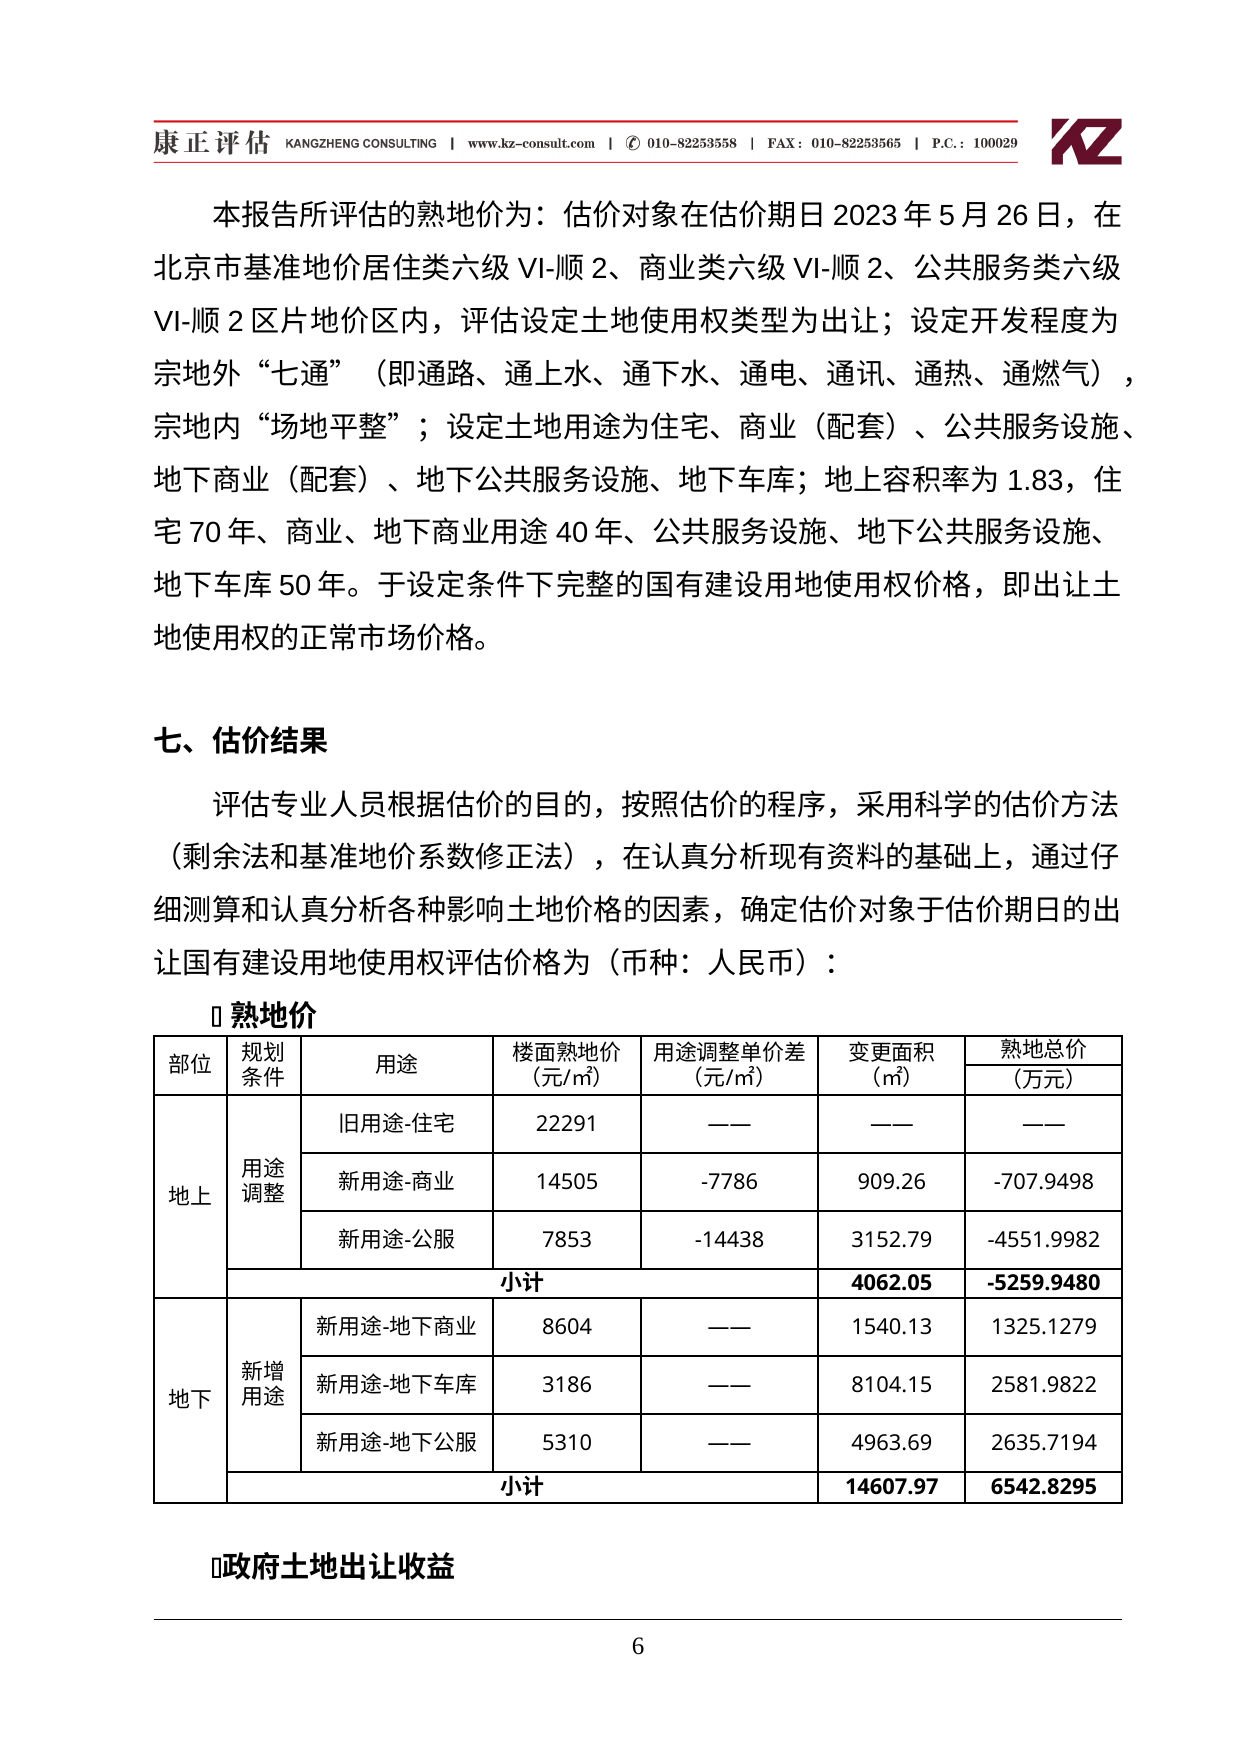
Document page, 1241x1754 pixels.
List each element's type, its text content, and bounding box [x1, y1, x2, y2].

table_cell 6542.8295 [966, 1473, 1121, 1502]
table_cell 新用途-公服 [302, 1212, 492, 1267]
table_cell 909.26 [819, 1154, 964, 1209]
table_cell （万元） [966, 1066, 1121, 1094]
table_header 用途调整单价差（元/㎡） [642, 1037, 817, 1094]
table_cell 3152.79 [819, 1212, 964, 1267]
table_header 熟地总价 [966, 1037, 1121, 1064]
table_cell —— [642, 1357, 817, 1413]
text 本报告所评估的熟地价为：估价对象在估价期日2023年5月26日，在北京市基准地价居住类六级VI-顺2、商业类六级VI-顺2、公共服务类六级VI-顺2区片地价区内，评估设定土地使用权类型为出让；设定开发程度为宗地外“七通”（即通路、通上水、通下水、通电、通讯、通热、通燃气），宗地内“场地平整”；设定土地用途为住宅、商业（配套）、公共服务设施、地下商业（配套）、地下公共服务设施、地下车库；地上容积率为1.83，住宅70年、商业、地下商业用途40年、公共服务设施、地下公共服务设施、地下车库50年。于设定条件下完整的国有建设用地使用权价格，即出让土地使用权的正常市场价格。 [153, 192, 1122, 657]
table_cell 4062.05 [819, 1270, 964, 1297]
table_cell —— [966, 1096, 1121, 1152]
table_cell 地下 [155, 1299, 226, 1502]
table_cell 新用途-地下公服 [302, 1415, 492, 1471]
table_cell 8104.15 [819, 1357, 964, 1413]
table_cell 2635.7194 [966, 1415, 1121, 1471]
table_header 楼面熟地价（元/㎡） [494, 1037, 640, 1094]
table_cell 2581.9822 [966, 1357, 1121, 1413]
table_header 部位 [155, 1037, 226, 1094]
table_cell 14505 [494, 1154, 640, 1209]
table_cell 新增用途 [228, 1299, 300, 1471]
table_cell 7853 [494, 1212, 640, 1267]
table_cell -707.9498 [966, 1154, 1121, 1209]
table_cell 旧用途-住宅 [302, 1096, 492, 1152]
table_cell 5310 [494, 1415, 640, 1471]
table_header 变更面积（㎡） [819, 1037, 964, 1094]
table_cell -14438 [642, 1212, 817, 1267]
table_cell 4963.69 [819, 1415, 964, 1471]
text 七、估价结果 [153, 718, 1122, 760]
table_cell —— [642, 1299, 817, 1355]
table_header 用途 [302, 1037, 492, 1094]
text 政府土地出让收益 [153, 1543, 1122, 1586]
table_cell 小计 [228, 1473, 817, 1502]
table_cell 1325.1279 [966, 1299, 1121, 1355]
table_cell 用途调整 [228, 1096, 300, 1267]
picture [153, 118, 1122, 165]
table_cell 8604 [494, 1299, 640, 1355]
table_cell 新用途-地下商业 [302, 1299, 492, 1355]
table_cell —— [819, 1096, 964, 1152]
table_cell 22291 [494, 1096, 640, 1152]
table_cell -5259.9480 [966, 1270, 1121, 1297]
table_cell 新用途-商业 [302, 1154, 492, 1209]
table_cell 14607.97 [819, 1473, 964, 1502]
table_cell 地上 [155, 1096, 226, 1297]
table_cell 3186 [494, 1357, 640, 1413]
table_cell 小计 [228, 1270, 817, 1297]
table_cell -4551.9982 [966, 1212, 1121, 1267]
table_cell —— [642, 1415, 817, 1471]
table_cell 1540.13 [819, 1299, 964, 1355]
table_cell -7786 [642, 1154, 817, 1209]
text 评估专业人员根据估价的目的，按照估价的程序，采用科学的估价方法（剩余法和基准地价系数修正法），在认真分析现有资料的基础上，通过仔细测算和认真分析各种影响土地价格的因素，确定估价对象于估价期日的出让国有建设用地使用权评估价格为（币种：人民币）： [153, 781, 1122, 982]
table_cell 新用途-地下车库 [302, 1357, 492, 1413]
table_cell —— [642, 1096, 817, 1152]
text 熟地价 [153, 992, 1122, 1034]
table_header 规划条件 [228, 1037, 300, 1094]
